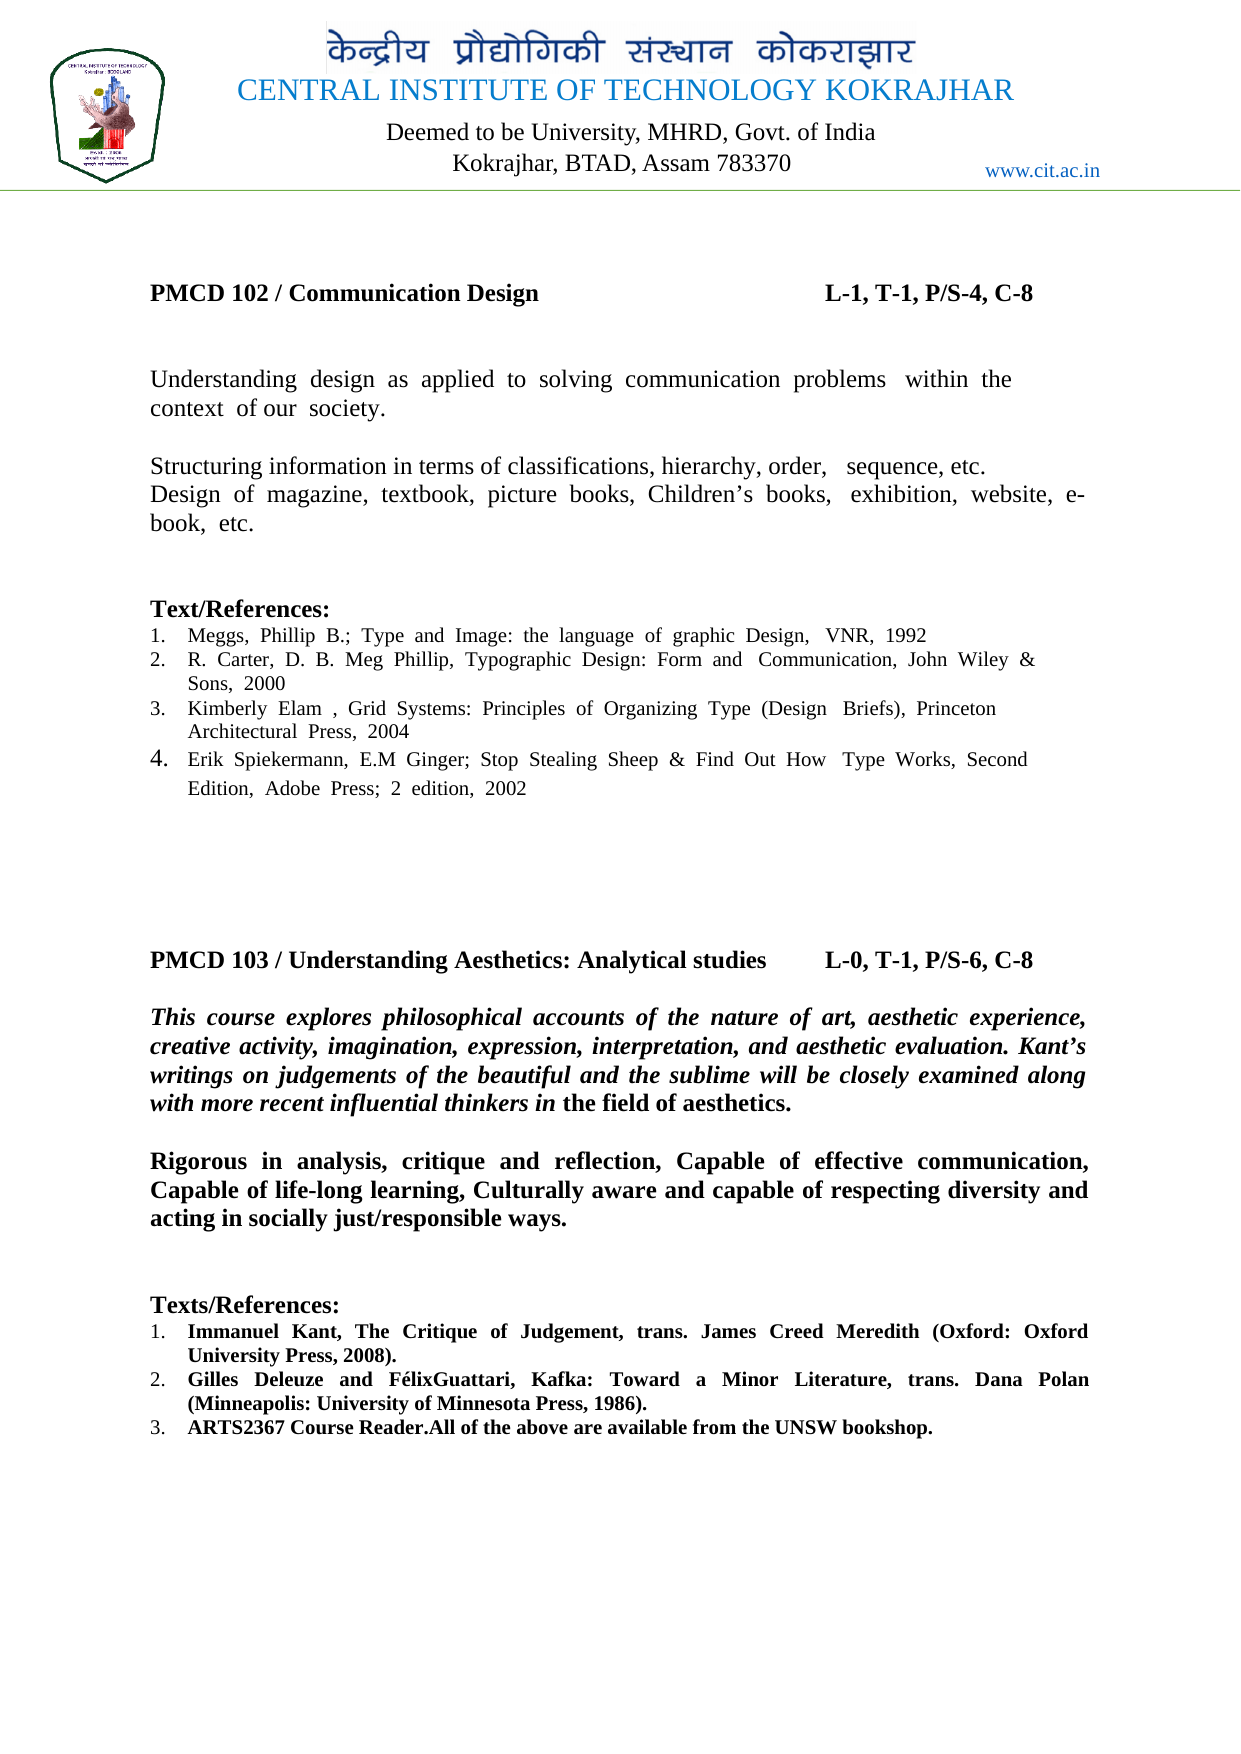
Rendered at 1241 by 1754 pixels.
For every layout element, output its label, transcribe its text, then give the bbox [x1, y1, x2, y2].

list Kimberly Elam , Grid Systems: Principles of Organizing Type (Design Briefs), Princeton Architectural Press, 2004 [150, 695, 1090, 743]
text Text/References: [150, 594, 1090, 623]
list Gilles Deleuze and FélixGuattari, Kafka: Toward a Minor Literature, trans. Dana Polan (Minneapolis: University of Minnesota Press, 1986). [150, 1367, 1090, 1415]
text Understanding design as applied to solving communication problems within the context of our society. [150, 364, 1090, 422]
list Meggs, Phillip B.; Type and Image: the language of graphic Design, VNR, 1992 [150, 623, 1090, 647]
list Immanuel Kant, The Critique of Judgement, trans. James Creed Meredith (Oxford: Oxford University Press, 2008). [150, 1318, 1090, 1367]
text Texts/References: [150, 1290, 1090, 1318]
picture [326, 20, 918, 74]
text PMCD 103 / Understanding Aesthetics: Analytical studies L-0, T-1, P/S-6, C-8 [150, 945, 1090, 973]
list Erik Spiekermann, E.M Ginger; Stop Stealing Sheep & Find Out How Type Works, Second Edition, Adobe Press; 2 edition, 2002 [150, 743, 1090, 801]
picture [26, 25, 193, 189]
text Structuring information in terms of classifications, hierarchy, order, sequence, etc. [150, 451, 1090, 479]
text Design of magazine, textbook, picture books, Children’s books, exhibition, website, e-book, etc. [150, 479, 1090, 537]
text Rigorous in analysis, critique and reflection, Capable of effective communication, Capable of life-long learning, Culturally aware and capable of respecting diversity and acting in socially just/responsible ways. [150, 1146, 1090, 1232]
text PMCD 102 / Communication Design L-1, T-1, P/S-4, C-8 [150, 278, 1090, 307]
list ARTS2367 Course Reader.All of the above are available from the UNSW bookshop. [150, 1415, 1090, 1439]
list R. Carter, D. B. Meg Phillip, Typographic Design: Form and Communication, John Wiley & Sons, 2000 [150, 647, 1090, 695]
text This course explores philosophical accounts of the nature of art, aesthetic experience, creative activity, imagination, expression, interpretation, and aesthetic evaluation. Kant’s writings on judgements of the beautiful and the sublime will be closely examined along with more recent influential thinkers in the field of aesthetics. [150, 1002, 1090, 1117]
